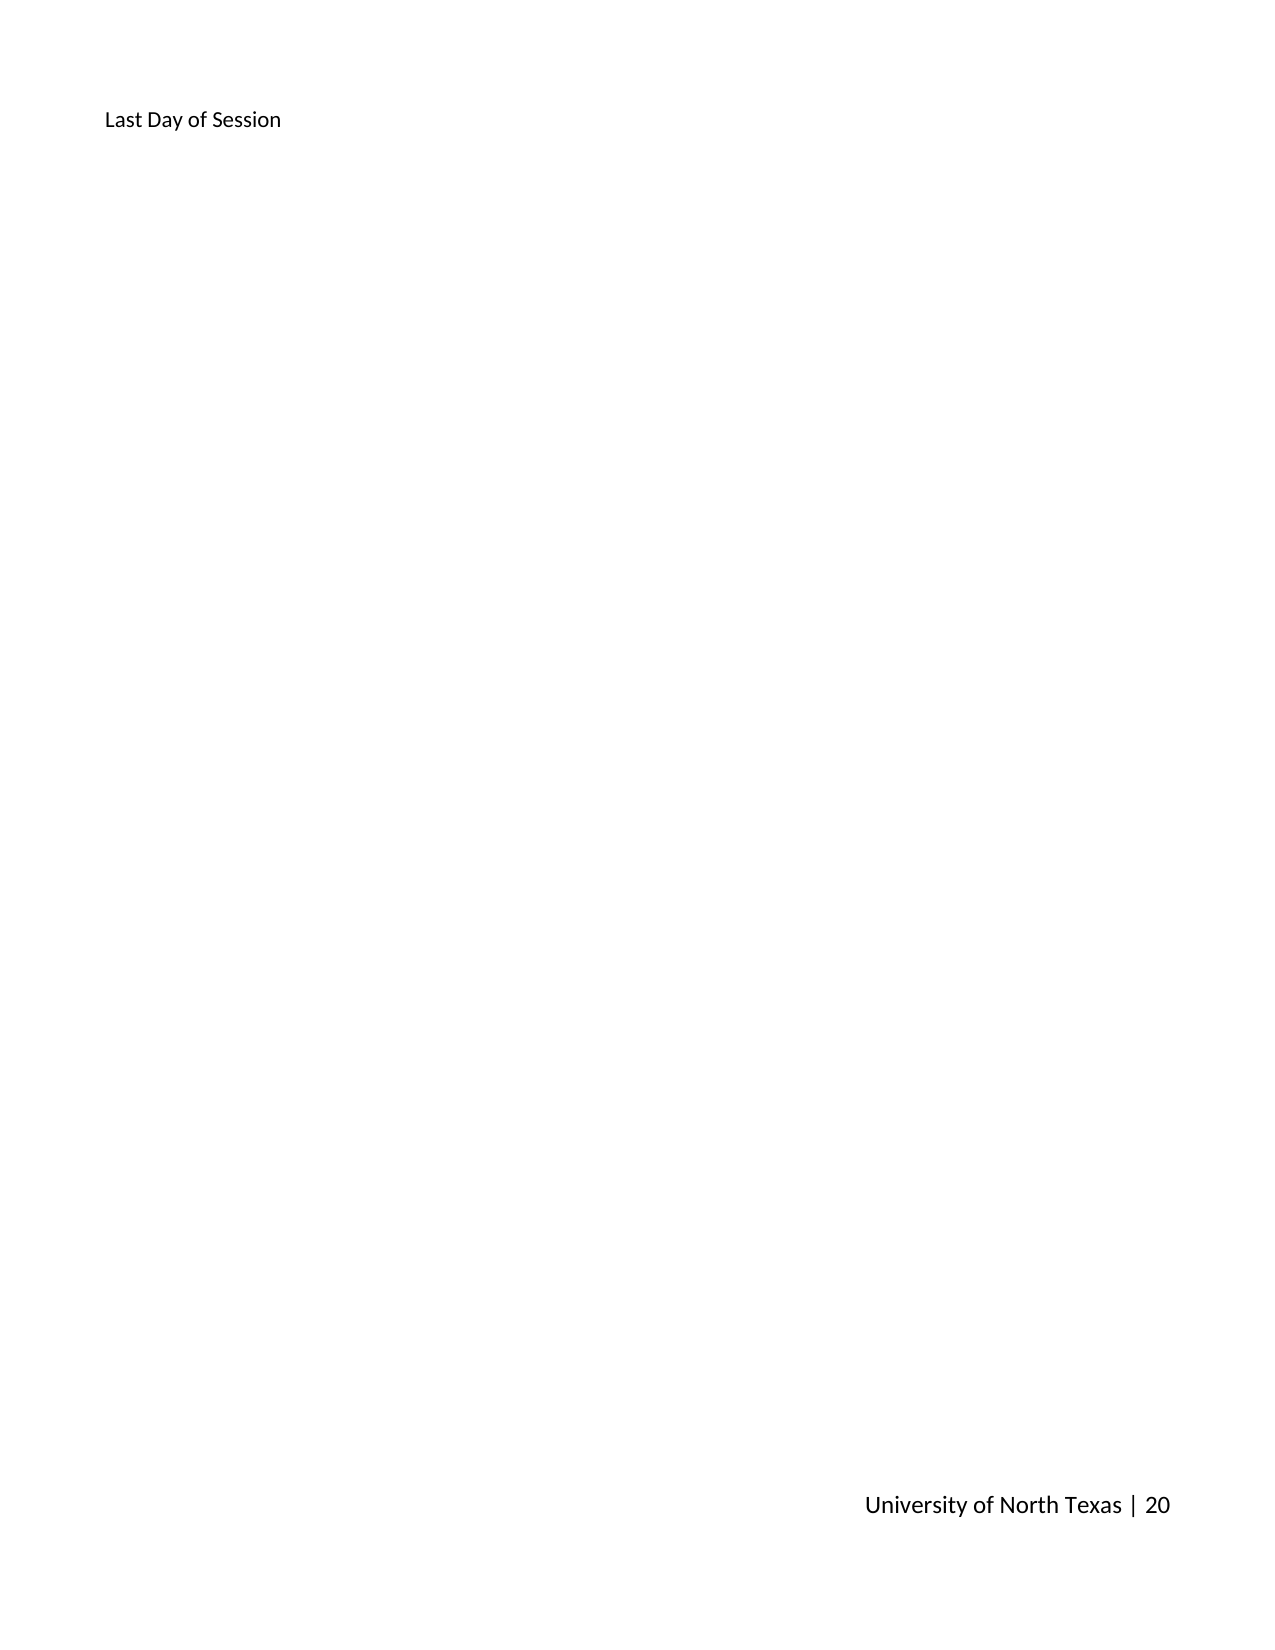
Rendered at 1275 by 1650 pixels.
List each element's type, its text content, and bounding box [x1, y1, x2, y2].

text Last Day of Session [105, 105, 1170, 133]
